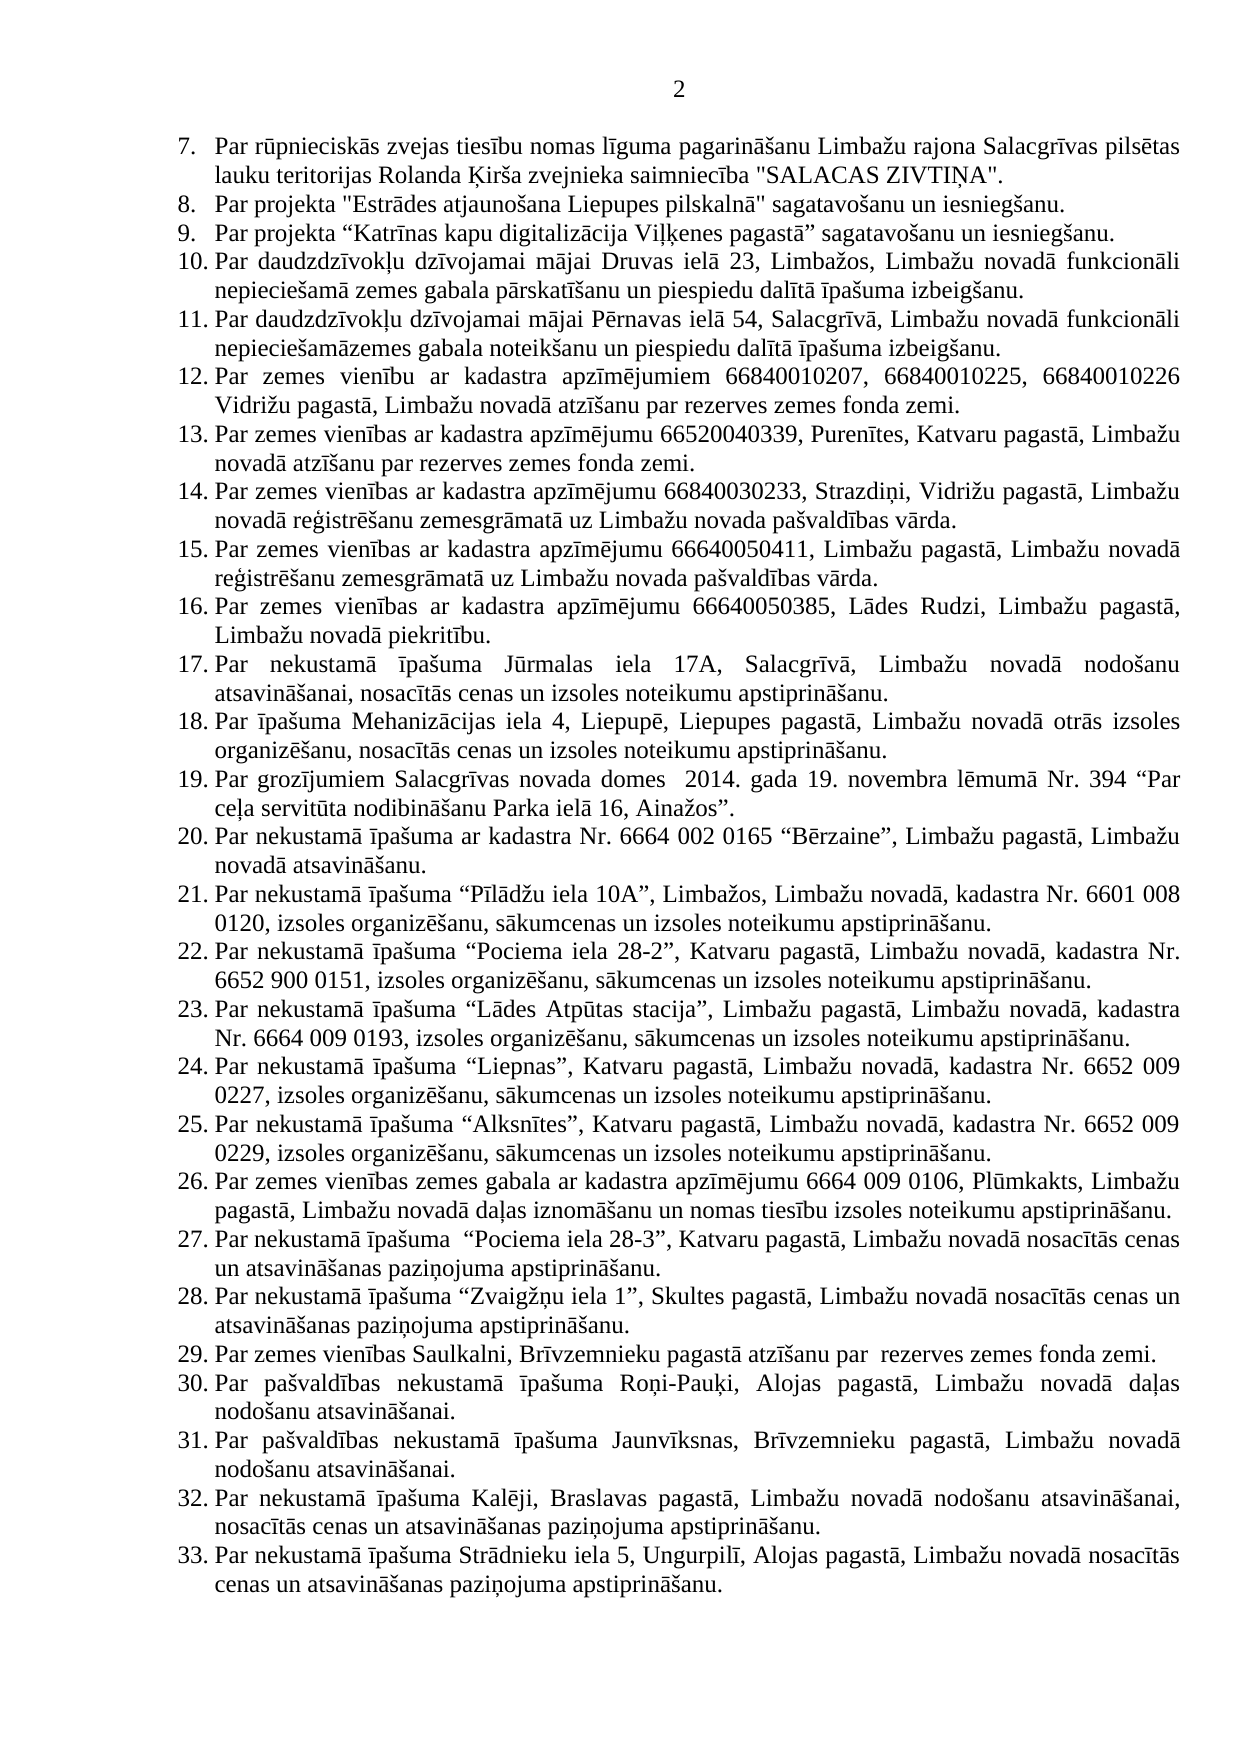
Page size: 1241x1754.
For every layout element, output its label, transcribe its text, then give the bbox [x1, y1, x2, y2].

list Par īpašuma Mehanizācijas iela 4, Liepupē, Liepupes pagastā, Limbažu novadā otrās izsoles organizēšanu, nosacītās cenas un izsoles noteikumu apstiprināšanu. [177, 706, 1181, 764]
list Par rūpnieciskās zvejas tiesību nomas līguma pagarināšanu Limbažu rajona Salacgrīvas pilsētas lauku teritorijas Rolanda Ķirša zvejnieka saimniecība "SALACAS ZIVTIŅA". [177, 131, 1181, 189]
list Par daudzdzīvokļu dzīvojamai mājai Pērnavas ielā 54, Salacgrīvā, Limbažu novadā funkcionāli nepieciešamāzemes gabala noteikšanu un piespiedu dalītā īpašuma izbeigšanu. [177, 304, 1181, 361]
list Par nekustamā īpašuma “Lādes Atpūtas stacija”, Limbažu pagastā, Limbažu novadā, kadastra Nr. 6664 009 0193, izsoles organizēšanu, sākumcenas un izsoles noteikumu apstiprināšanu. [177, 994, 1181, 1051]
list Par nekustamā īpašuma “Zvaigžņu iela 1”, Skultes pagastā, Limbažu novadā nosacītās cenas un atsavināšanas paziņojuma apstiprināšanu. [177, 1281, 1181, 1339]
list Par pašvaldības nekustamā īpašuma Jaunvīksnas, Brīvzemnieku pagastā, Limbažu novadā nodošanu atsavināšanai. [177, 1425, 1181, 1483]
list Par zemes vienības ar kadastra apzīmējumu 66520040339, Purenītes, Katvaru pagastā, Limbažu novadā atzīšanu par rezerves zemes fonda zemi. [177, 419, 1181, 476]
list Par zemes vienības ar kadastra apzīmējumu 66640050385, Lādes Rudzi, Limbažu pagastā, Limbažu novadā piekritību. [177, 591, 1181, 649]
list Par nekustamā īpašuma Kalēji, Braslavas pagastā, Limbažu novadā nodošanu atsavināšanai, nosacītās cenas un atsavināšanas paziņojuma apstiprināšanu. [177, 1483, 1181, 1540]
list Par nekustamā īpašuma “Liepnas”, Katvaru pagastā, Limbažu novadā, kadastra Nr. 6652 009 0227, izsoles organizēšanu, sākumcenas un izsoles noteikumu apstiprināšanu. [177, 1051, 1181, 1109]
list Par daudzdzīvokļu dzīvojamai mājai Druvas ielā 23, Limbažos, Limbažu novadā funkcionāli nepieciešamā zemes gabala pārskatīšanu un piespiedu dalītā īpašuma izbeigšanu. [177, 246, 1181, 304]
list Par nekustamā īpašuma Jūrmalas iela 17A, Salacgrīvā, Limbažu novadā nodošanu atsavināšanai, nosacītās cenas un izsoles noteikumu apstiprināšanu. [177, 649, 1181, 706]
list Par nekustamā īpašuma “Pociema iela 28-3”, Katvaru pagastā, Limbažu novadā nosacītās cenas un atsavināšanas paziņojuma apstiprināšanu. [177, 1224, 1181, 1281]
list Par nekustamā īpašuma “Pociema iela 28-2”, Katvaru pagastā, Limbažu novadā, kadastra Nr. 6652 900 0151, izsoles organizēšanu, sākumcenas un izsoles noteikumu apstiprināšanu. [177, 936, 1181, 994]
list Par zemes vienības ar kadastra apzīmējumu 66840030233, Strazdiņi, Vidrižu pagastā, Limbažu novadā reģistrēšanu zemesgrāmatā uz Limbažu novada pašvaldības vārda. [177, 476, 1181, 534]
list Par nekustamā īpašuma “Pīlādžu iela 10A”, Limbažos, Limbažu novadā, kadastra Nr. 6601 008 0120, izsoles organizēšanu, sākumcenas un izsoles noteikumu apstiprināšanu. [177, 879, 1181, 936]
list Par zemes vienības ar kadastra apzīmējumu 66640050411, Limbažu pagastā, Limbažu novadā reģistrēšanu zemesgrāmatā uz Limbažu novada pašvaldības vārda. [177, 534, 1181, 591]
list Par projekta "Estrādes atjaunošana Liepupes pilskalnā" sagatavošanu un iesniegšanu. [177, 189, 1181, 218]
list Par zemes vienību ar kadastra apzīmējumiem 66840010207, 66840010225, 66840010226 Vidrižu pagastā, Limbažu novadā atzīšanu par rezerves zemes fonda zemi. [177, 361, 1181, 419]
list Par nekustamā īpašuma “Alksnītes”, Katvaru pagastā, Limbažu novadā, kadastra Nr. 6652 009 0229, izsoles organizēšanu, sākumcenas un izsoles noteikumu apstiprināšanu. [177, 1109, 1181, 1166]
list Par zemes vienības zemes gabala ar kadastra apzīmējumu 6664 009 0106, Plūmkakts, Limbažu pagastā, Limbažu novadā daļas iznomāšanu un nomas tiesību izsoles noteikumu apstiprināšanu. [177, 1166, 1181, 1224]
list Par zemes vienības Saulkalni, Brīvzemnieku pagastā atzīšanu par rezerves zemes fonda zemi. [177, 1339, 1181, 1368]
list Par projekta “Katrīnas kapu digitalizācija Viļķenes pagastā” sagatavošanu un iesniegšanu. [177, 218, 1181, 246]
list Par nekustamā īpašuma ar kadastra Nr. 6664 002 0165 “Bērzaine”, Limbažu pagastā, Limbažu novadā atsavināšanu. [177, 821, 1181, 879]
list Par nekustamā īpašuma Strādnieku iela 5, Ungurpilī, Alojas pagastā, Limbažu novadā nosacītās cenas un atsavināšanas paziņojuma apstiprināšanu. [177, 1540, 1181, 1598]
list Par pašvaldības nekustamā īpašuma Roņi-Pauķi, Alojas pagastā, Limbažu novadā daļas nodošanu atsavināšanai. [177, 1368, 1181, 1425]
list Par grozījumiem Salacgrīvas novada domes 2014. gada 19. novembra lēmumā Nr. 394 “Par ceļa servitūta nodibināšanu Parka ielā 16, Ainažos”. [177, 764, 1181, 821]
